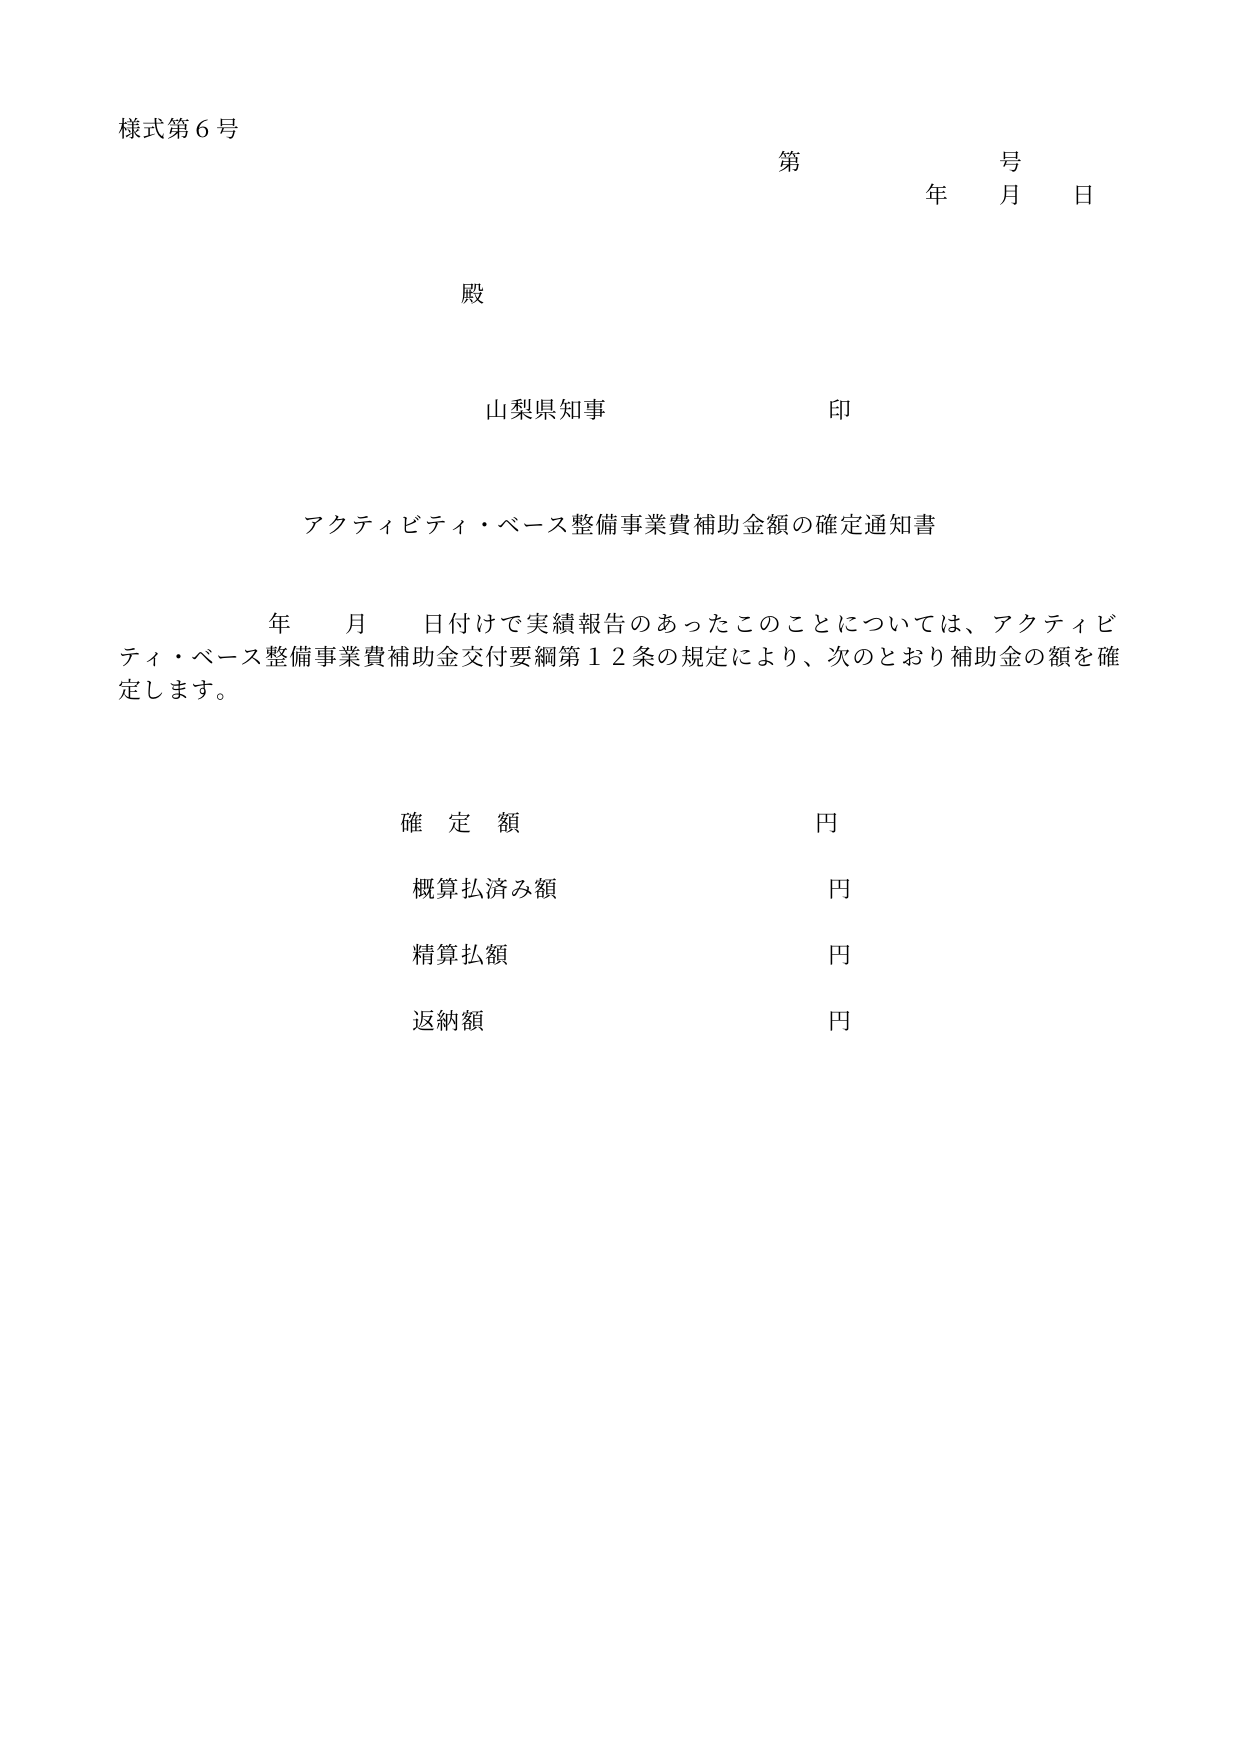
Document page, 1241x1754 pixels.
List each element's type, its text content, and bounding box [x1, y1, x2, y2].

text 概算払済み額 円 [118, 871, 1122, 904]
text 年 月 日付けで実績報告のあったこのことについては、アクティビティ・ベース整備事業費補助金交付要綱第１２条の規定により、次のとおり補助金の額を確定します。 [118, 606, 1122, 706]
text 様式第６号 [118, 111, 1122, 144]
text 返納額 円 [118, 1003, 1122, 1036]
text 第 号 [118, 144, 1122, 177]
text 殿 [118, 276, 1122, 309]
text 精算払額 円 [118, 937, 1122, 970]
text アクティビティ・ベース整備事業費補助金額の確定通知書 [118, 507, 1122, 540]
text 年 月 日 [118, 177, 1122, 210]
text 山梨県知事 印 [118, 375, 1122, 441]
text 確 定 額 円 [118, 804, 1122, 838]
